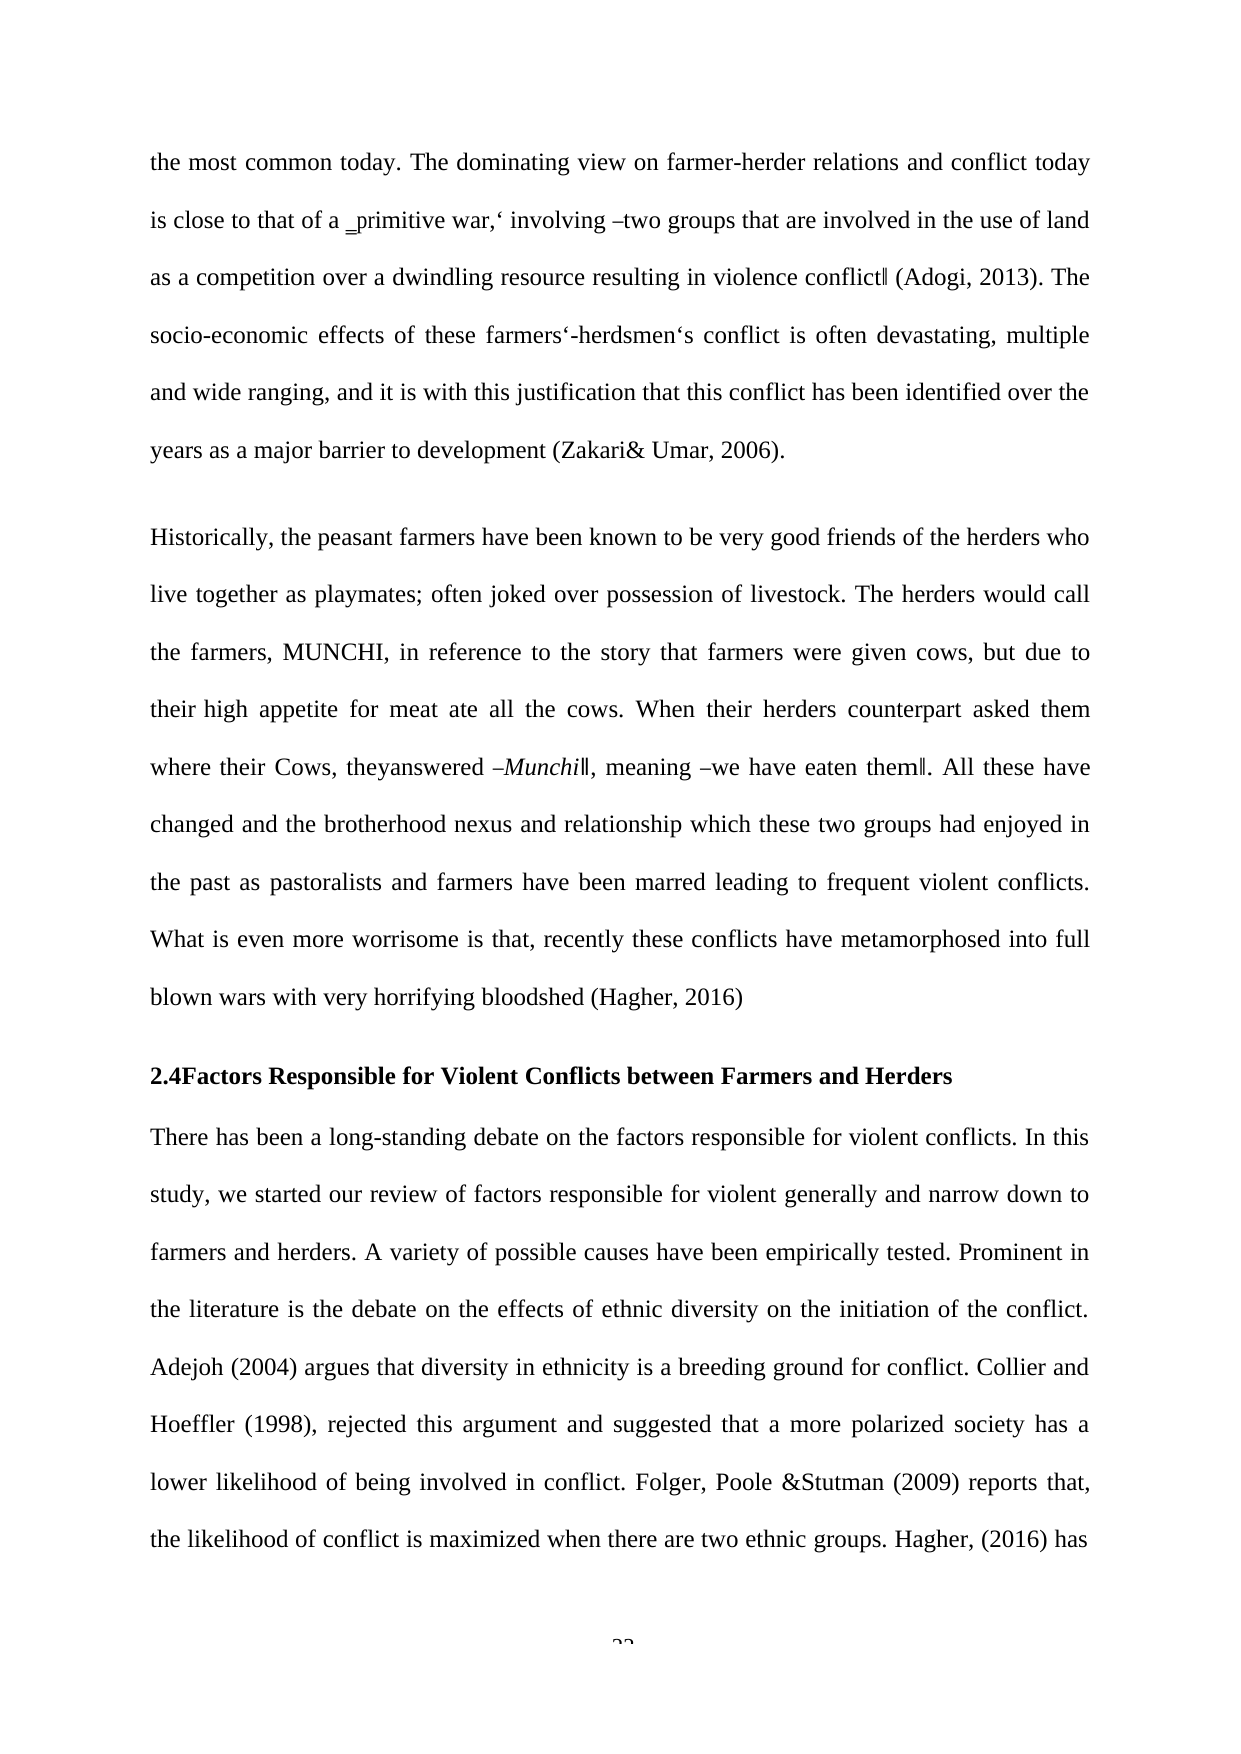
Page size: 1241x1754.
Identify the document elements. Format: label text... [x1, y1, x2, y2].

text Historically, the peasant farmers have been known to be very good friends of the herders who live together as playmates; often joked over possession of livestock. The herders would call the farmers, MUNCHI, in reference to the story that farmers were given cows, but due to their high appetite for meat ate all the cows. When their herders counterpart asked them where their Cows, theyanswered ―Munchi‖, meaning ―we have eaten them‖. All these have changed and the brotherhood nexus and relationship which these two groups had enjoyed in the past as pastoralists and farmers have been marred leading to frequent violent conflicts. What is even more worrisome is that, recently these conflicts have metamorphosed into full blown wars with very horrifying bloodshed (Hagher, 2016) [150, 522, 1091, 1010]
subtitle Factors Responsible for Violent Conflicts between Farmers and Herders [150, 1061, 1194, 1089]
text the most common today. The dominating view on farmer-herder relations and conflict today is close to that of a ‗primitive war,‘ involving ―two groups that are involved in the use of land as a competition over a dwindling resource resulting in violence conflict‖ (Adogi, 2013). The socio-economic effects of these farmers‘-herdsmen‘s conflict is often devastating, multiple and wide ranging, and it is with this justification that this conflict has been identified over the years as a major barrier to development (Zakari& Umar, 2006). [150, 147, 1091, 463]
text There has been a long-standing debate on the factors responsible for violent conflicts. In this study, we started our review of factors responsible for violent generally and narrow down to farmers and herders. A variety of possible causes have been empirically tested. Prominent in the literature is the debate on the effects of ethnic diversity on the initiation of the conflict. Adejoh (2004) argues that diversity in ethnicity is a breeding ground for conflict. Collier and Hoeffler (1998), rejected this argument and suggested that a more polarized society has a lower likelihood of being involved in conflict. Folger, Poole &Stutman (2009) reports that, the likelihood of conflict is maximized when there are two ethnic groups. Hagher, (2016) has [150, 1122, 1091, 1553]
